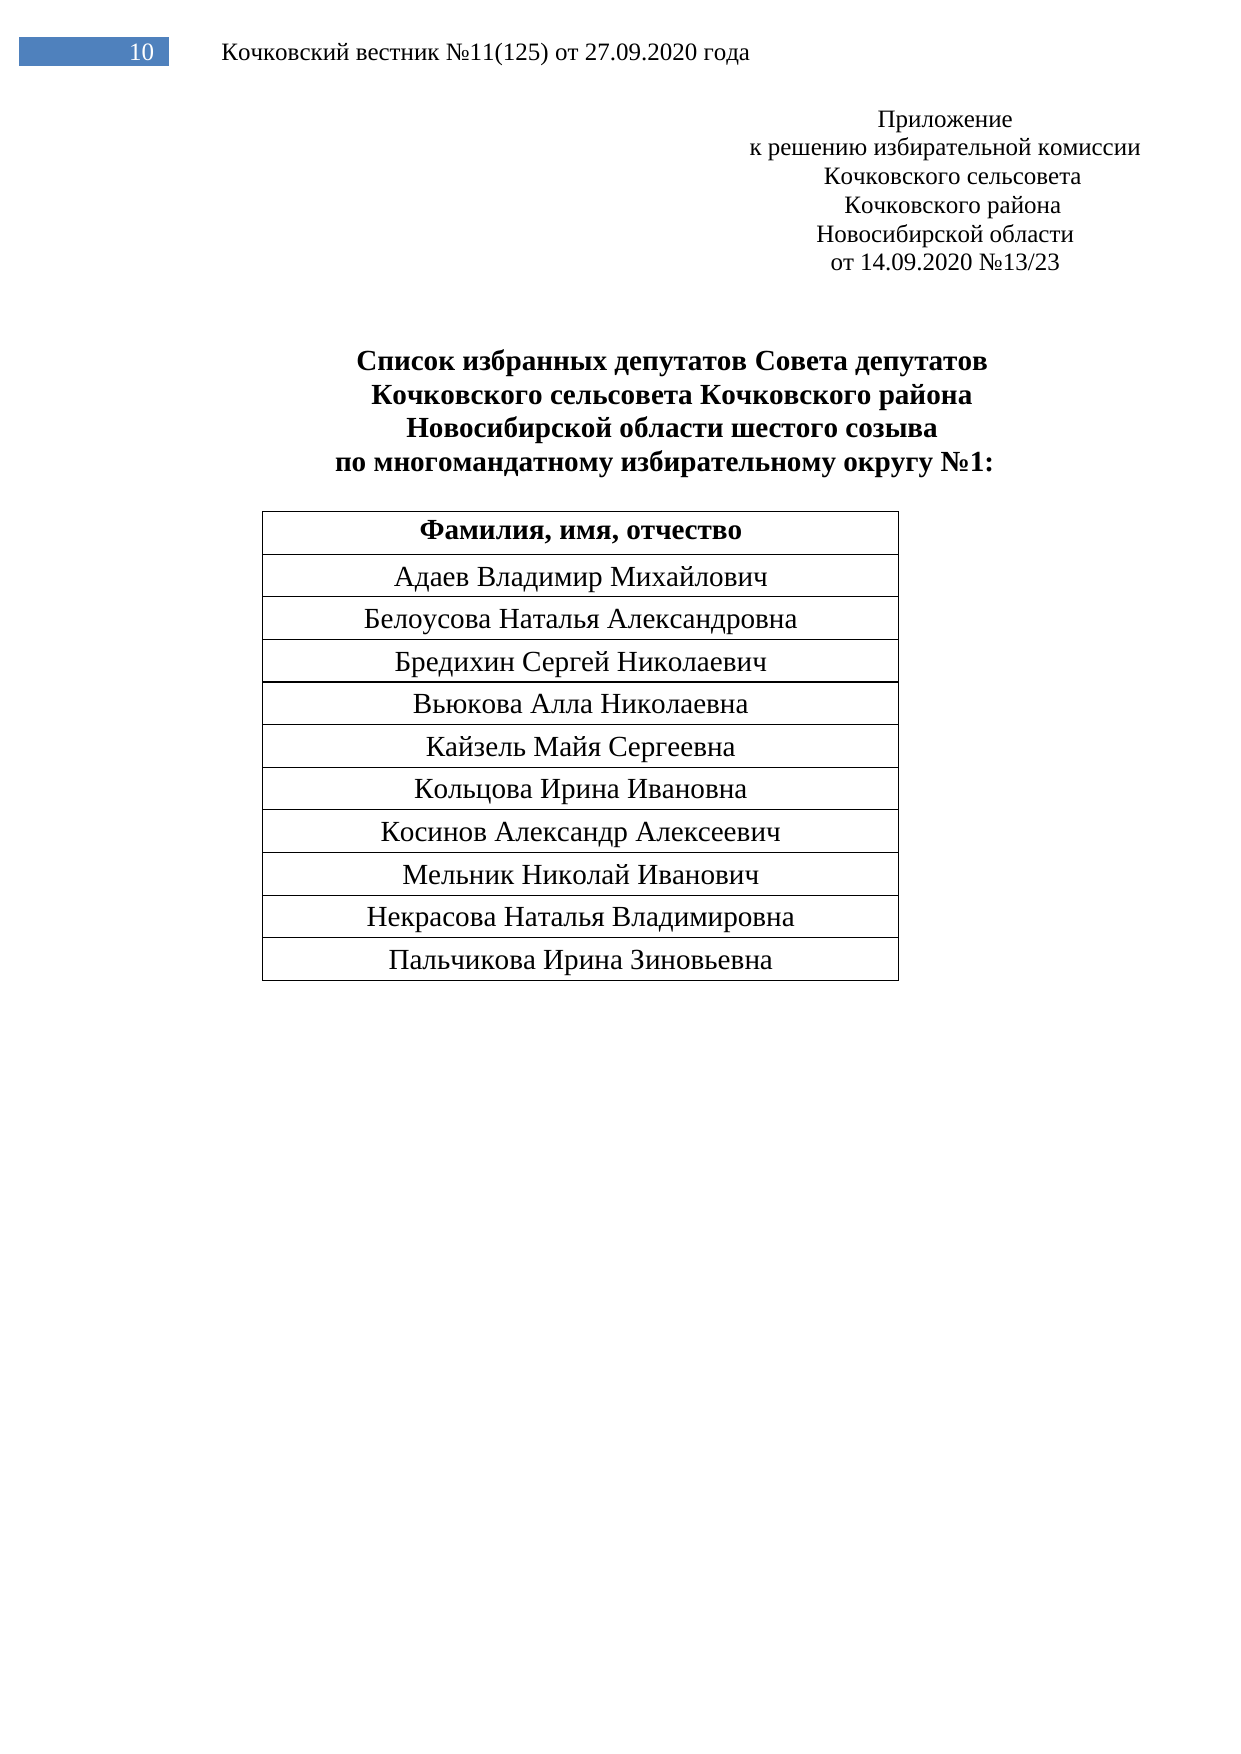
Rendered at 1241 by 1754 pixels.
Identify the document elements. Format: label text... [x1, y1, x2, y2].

text Новосибирской области [709, 219, 1181, 247]
table_header Фамилия, имя, отчество [263, 512, 898, 554]
text Кочковского сельсовета Кочковского района [133, 377, 1211, 410]
table_cell Белоусова Наталья Александровна [263, 597, 898, 639]
table_cell Бредихин Сергей Николаевич [263, 640, 898, 681]
text к решению избирательной комиссии [709, 132, 1181, 161]
text от 14.09.2020 №13/23 [709, 247, 1181, 276]
table_cell Некрасова Наталья Владимировна [263, 896, 898, 937]
table_cell Мельник Николай Иванович [263, 853, 898, 894]
table_cell Кольцова Ирина Ивановна [263, 768, 898, 809]
table_cell Косинов Александр Алексеевич [263, 810, 898, 852]
text по многомандатному избирательному округу №1: [148, 444, 1181, 477]
table_cell Кайзель Майя Сергеевна [263, 725, 898, 767]
text Новосибирской области шестого созыва [133, 410, 1211, 444]
table_cell Вьюкова Алла Николаевна [263, 683, 898, 724]
table_cell Пальчикова Ирина Зиновьевна [263, 938, 898, 980]
table_cell Адаев Владимир Михайлович [263, 555, 898, 596]
text Кочковского района [709, 190, 1196, 219]
text Список избранных депутатов Совета депутатов [133, 343, 1211, 377]
text Кочковского сельсовета [709, 161, 1196, 190]
text Приложение [709, 104, 1181, 132]
